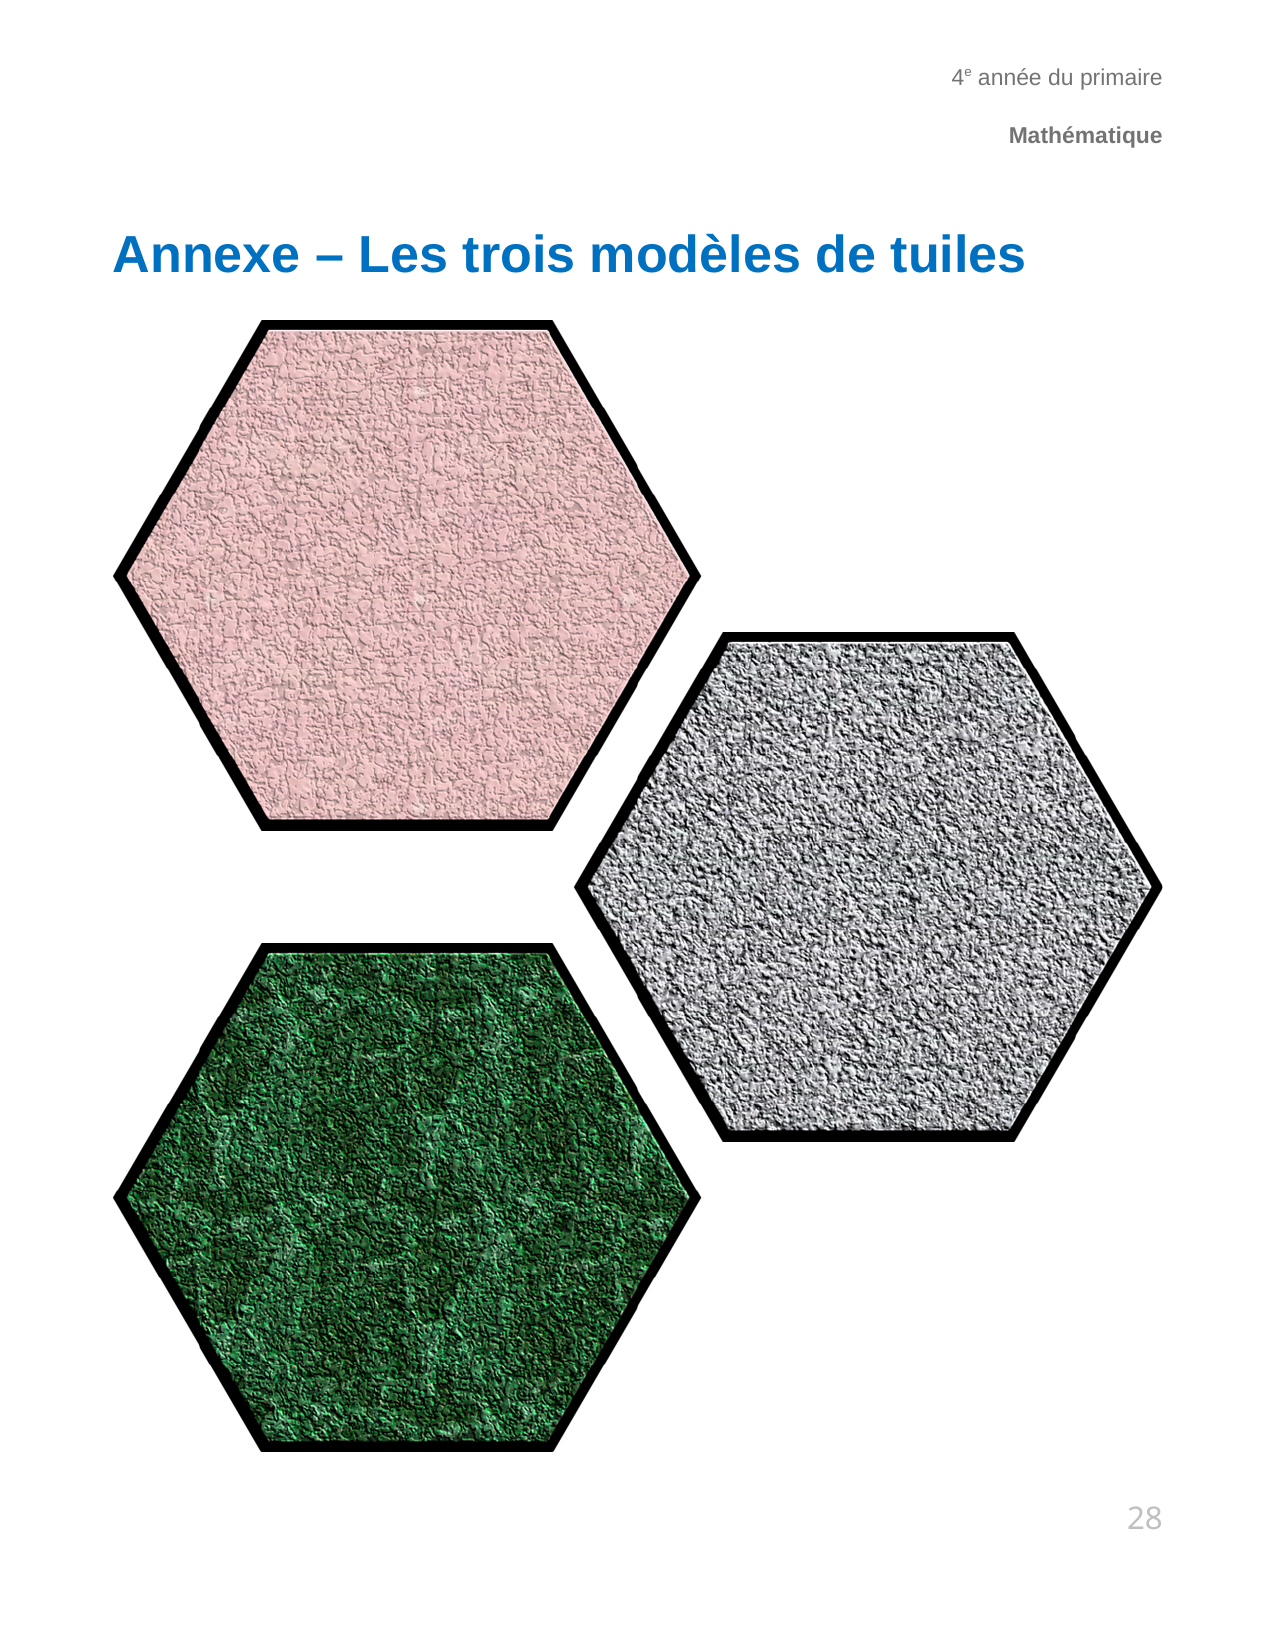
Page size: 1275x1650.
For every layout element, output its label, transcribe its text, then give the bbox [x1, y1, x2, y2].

picture [112, 320, 1163, 1452]
text Mathématique [112, 122, 1162, 148]
text Annexe – Les trois modèles de tuiles [112, 223, 1162, 283]
